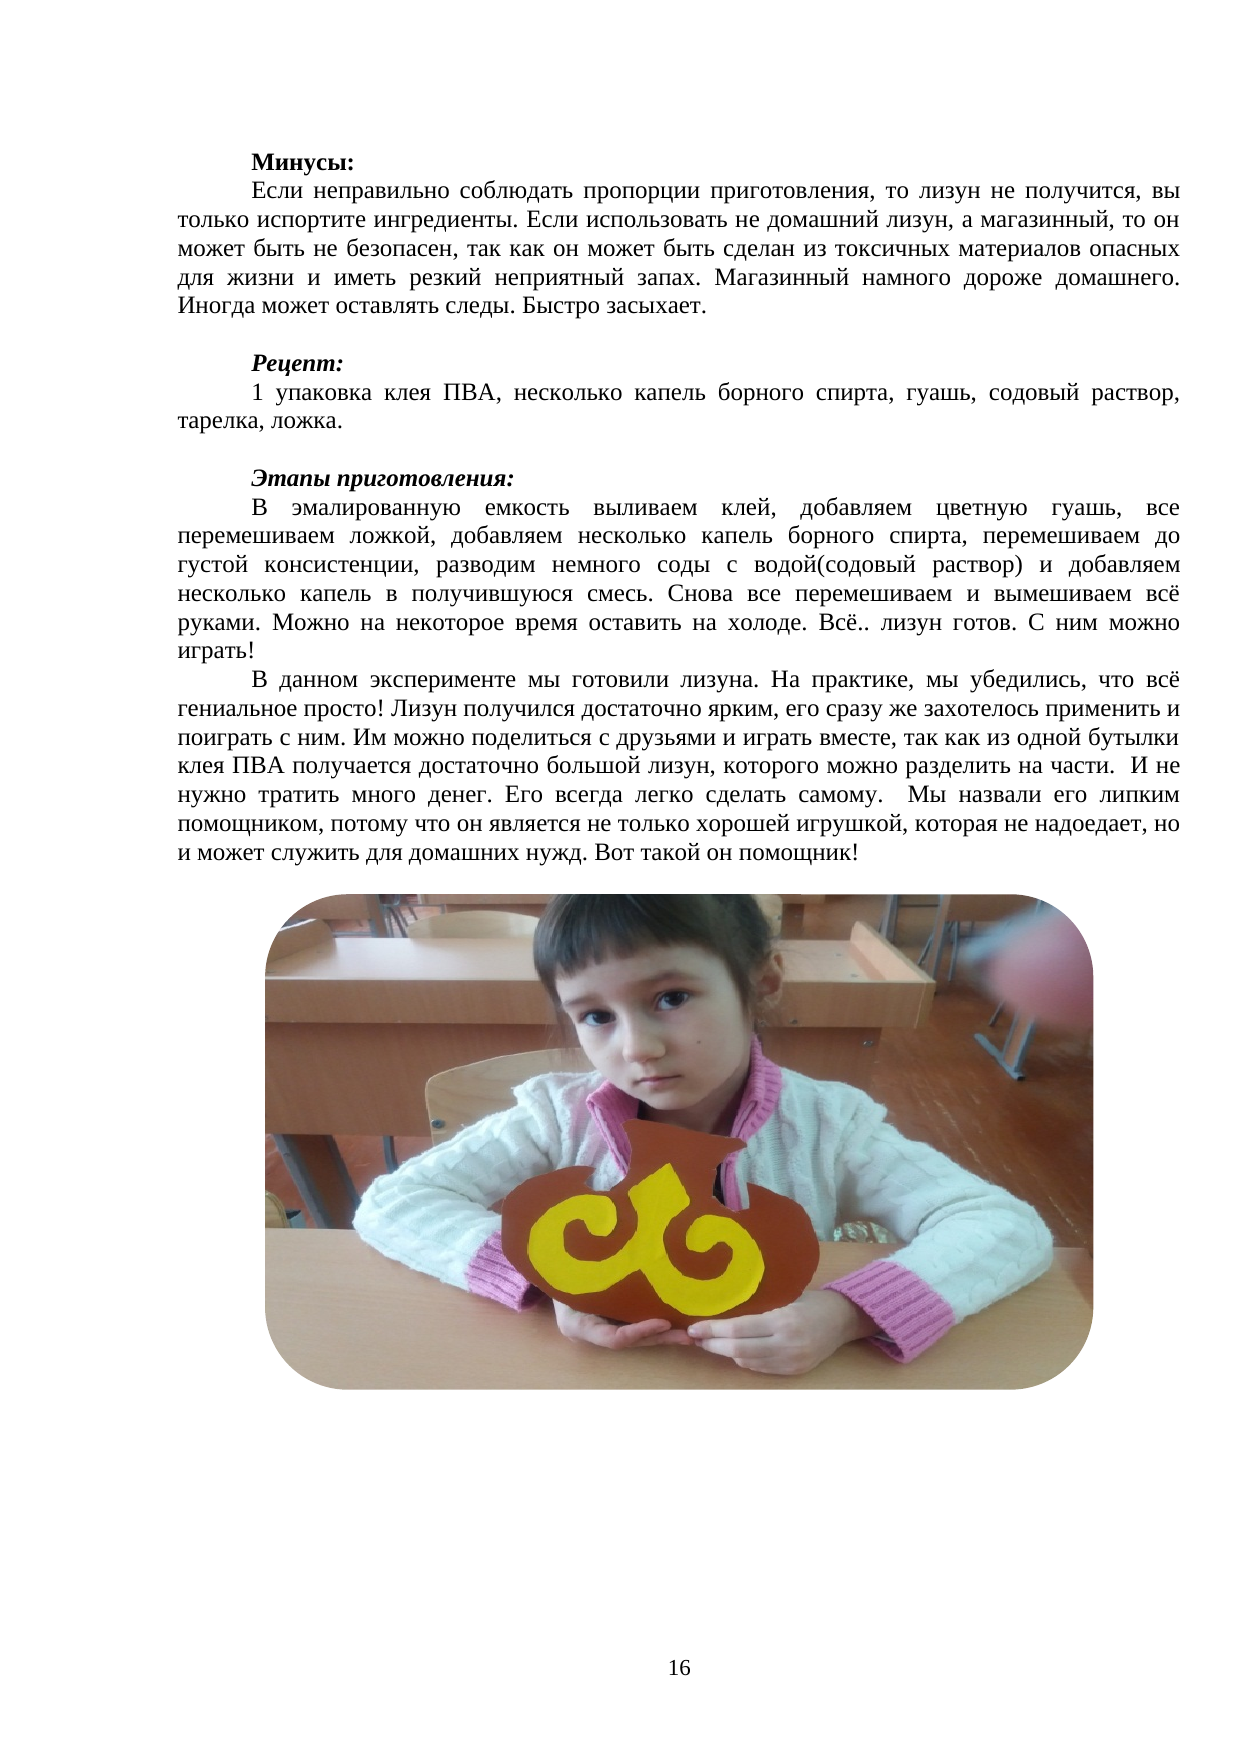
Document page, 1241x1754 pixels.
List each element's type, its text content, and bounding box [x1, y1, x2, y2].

text Минусы: [177, 147, 1181, 176]
text Рецепт: [177, 348, 1181, 377]
text В данном эксперименте мы готовили лизуна. На практике, мы убедились, что всё гениальное просто! Лизун получился достаточно ярким, его сразу же захотелось применить и поиграть с ним. Им можно поделиться с друзьями и играть вместе, так как из одной бутылки клея ПВА получается достаточно большой лизун, которого можно разделить на части. И не нужно тратить много денег. Его всегда легко сделать самому. Мы назвали его липким помощником, потому что он является не только хорошей игрушкой, которая не надоедает, но и может служить для домашних нужд. Вот такой он помощник! [177, 664, 1181, 866]
text В эмалированную емкость выливаем клей, добавляем цветную гуашь, все перемешиваем ложкой, добавляем несколько капель борного спирта, перемешиваем до густой консистенции, разводим немного соды с водой(содовый раствор) и добавляем несколько капель в получившуюся смесь. Снова все перемешиваем и вымешиваем всё руками. Можно на некоторое время оставить на холоде. Всё.. лизун готов. С ним можно играть! [177, 492, 1181, 664]
text 1 упаковка клея ПВА, несколько капель борного спирта, гуашь, содовый раствор, тарелка, ложка. [177, 377, 1181, 434]
text Если неправильно соблюдать пропорции приготовления, то лизун не получится, вы только испортите ингредиенты. Если использовать не домашний лизун, а магазинный, то он может быть не безопасен, так как он может быть сделан из токсичных материалов опасных для жизни и иметь резкий неприятный запах. Магазинный намного дороже домашнего. Иногда может оставлять следы. Быстро засыхает. [177, 176, 1181, 319]
picture [265, 894, 1094, 1390]
text Этапы приготовления: [177, 463, 1181, 492]
